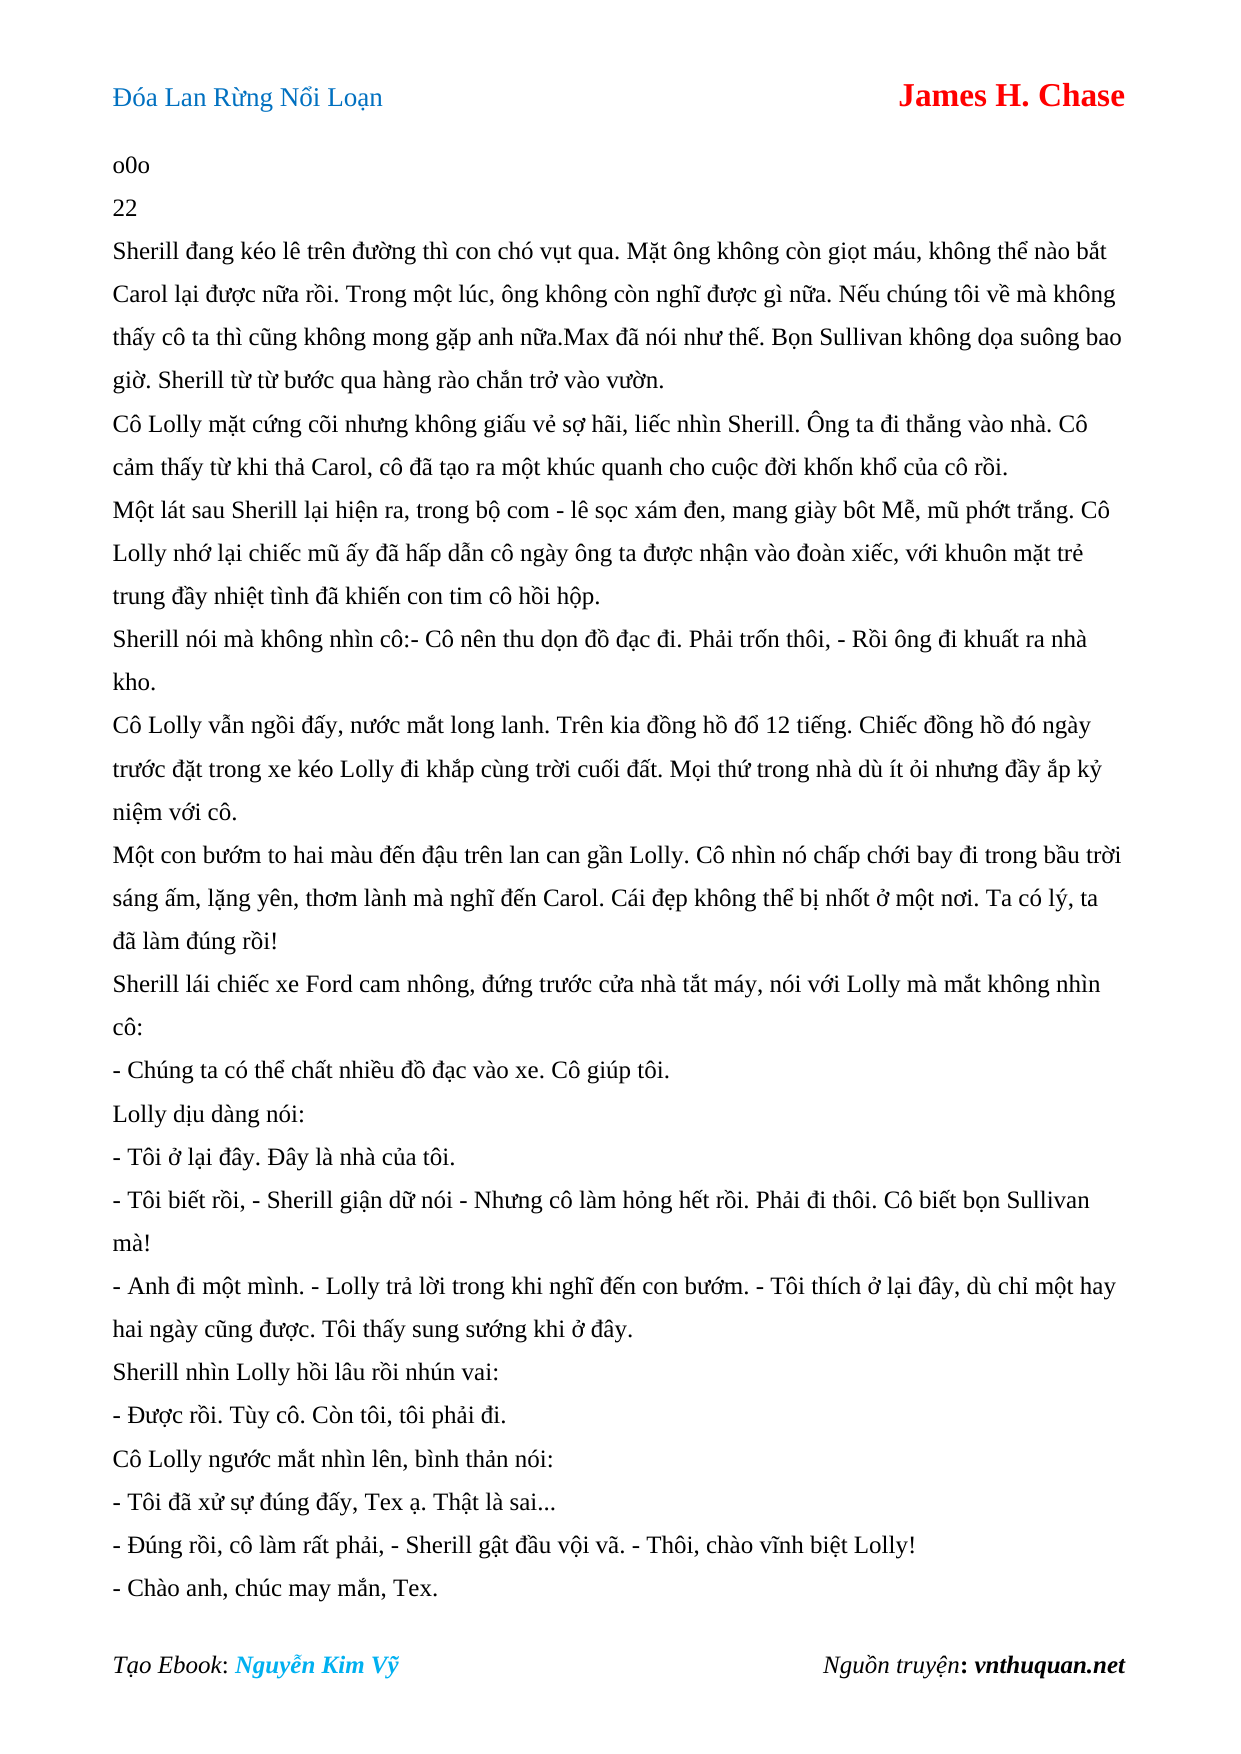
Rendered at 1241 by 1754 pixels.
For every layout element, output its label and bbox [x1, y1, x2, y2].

text [112, 150, 1128, 1602]
